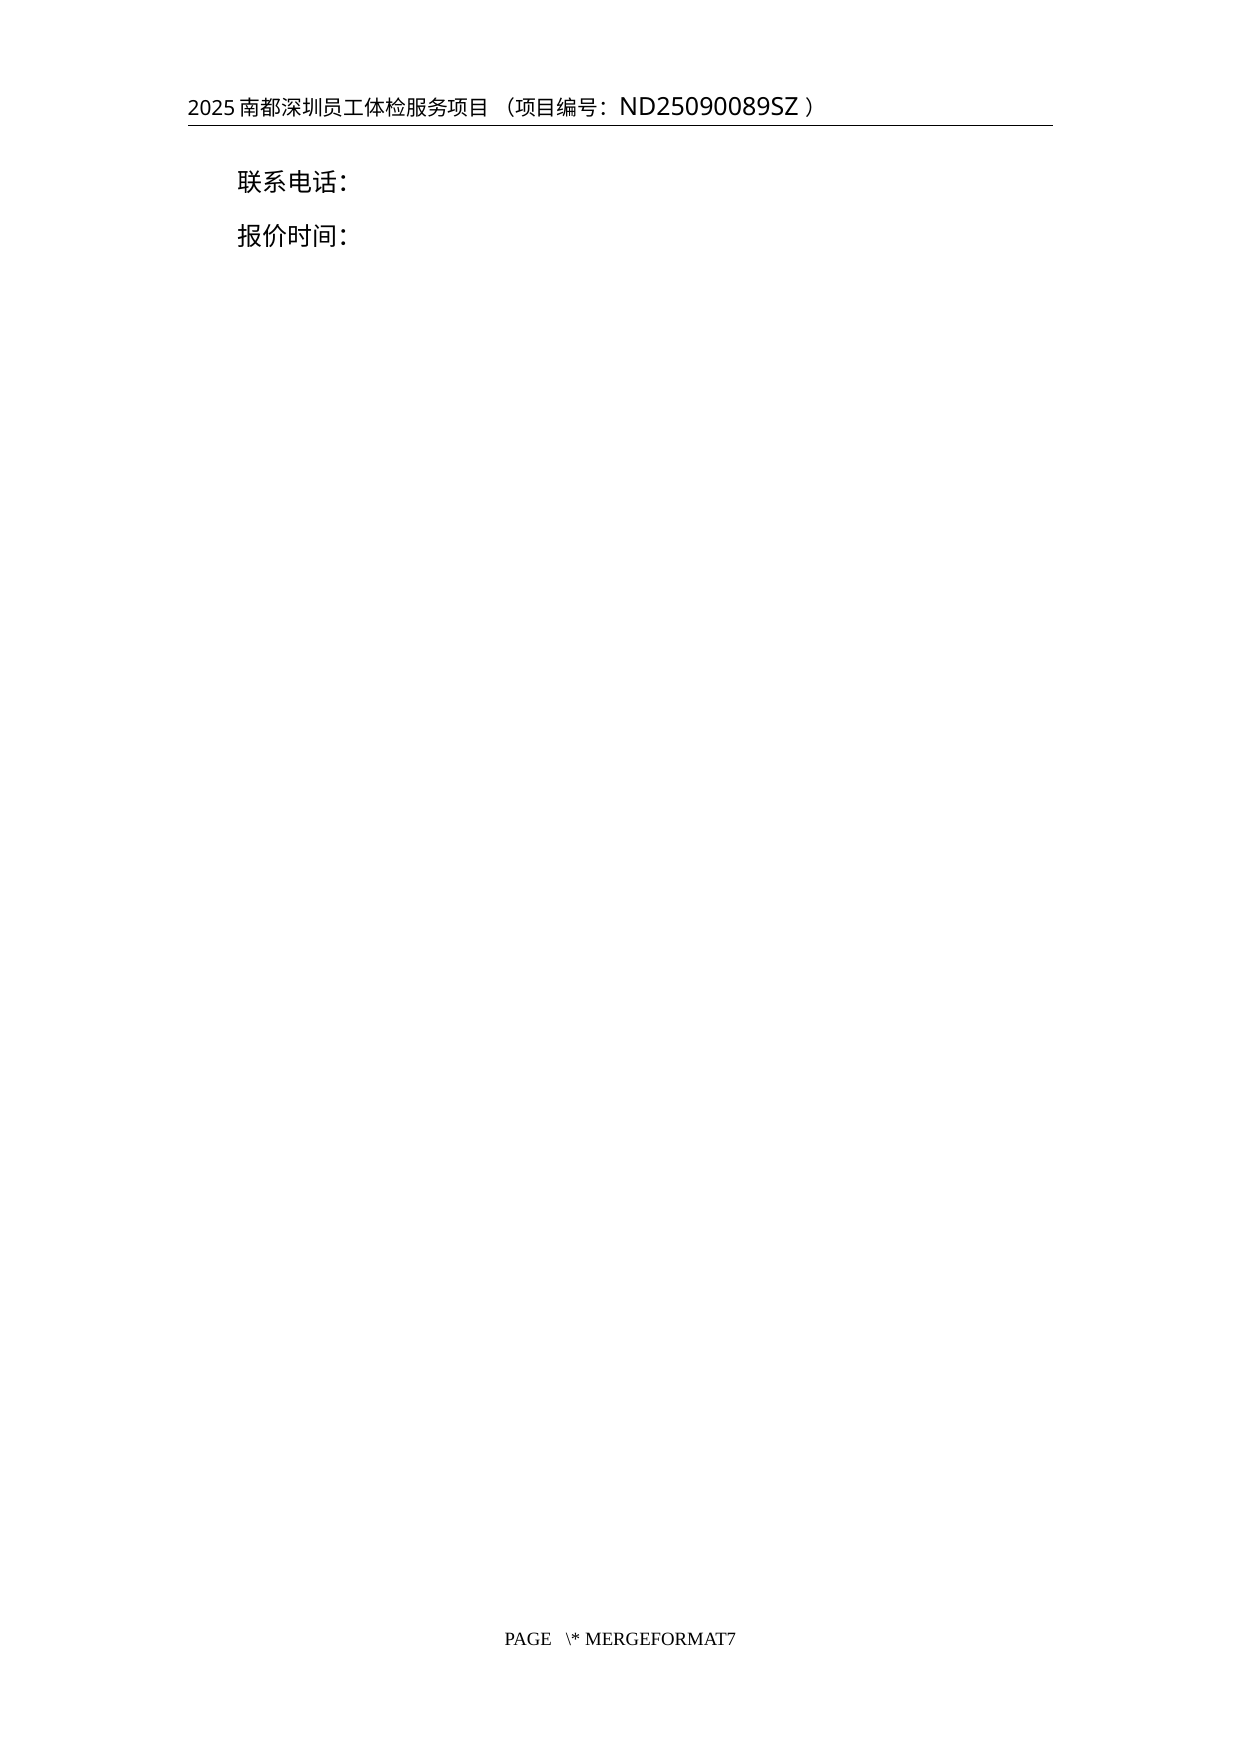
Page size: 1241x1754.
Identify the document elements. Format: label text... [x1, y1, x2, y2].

text 联系电话： [187, 162, 1053, 198]
text 报价时间： [187, 216, 1053, 253]
